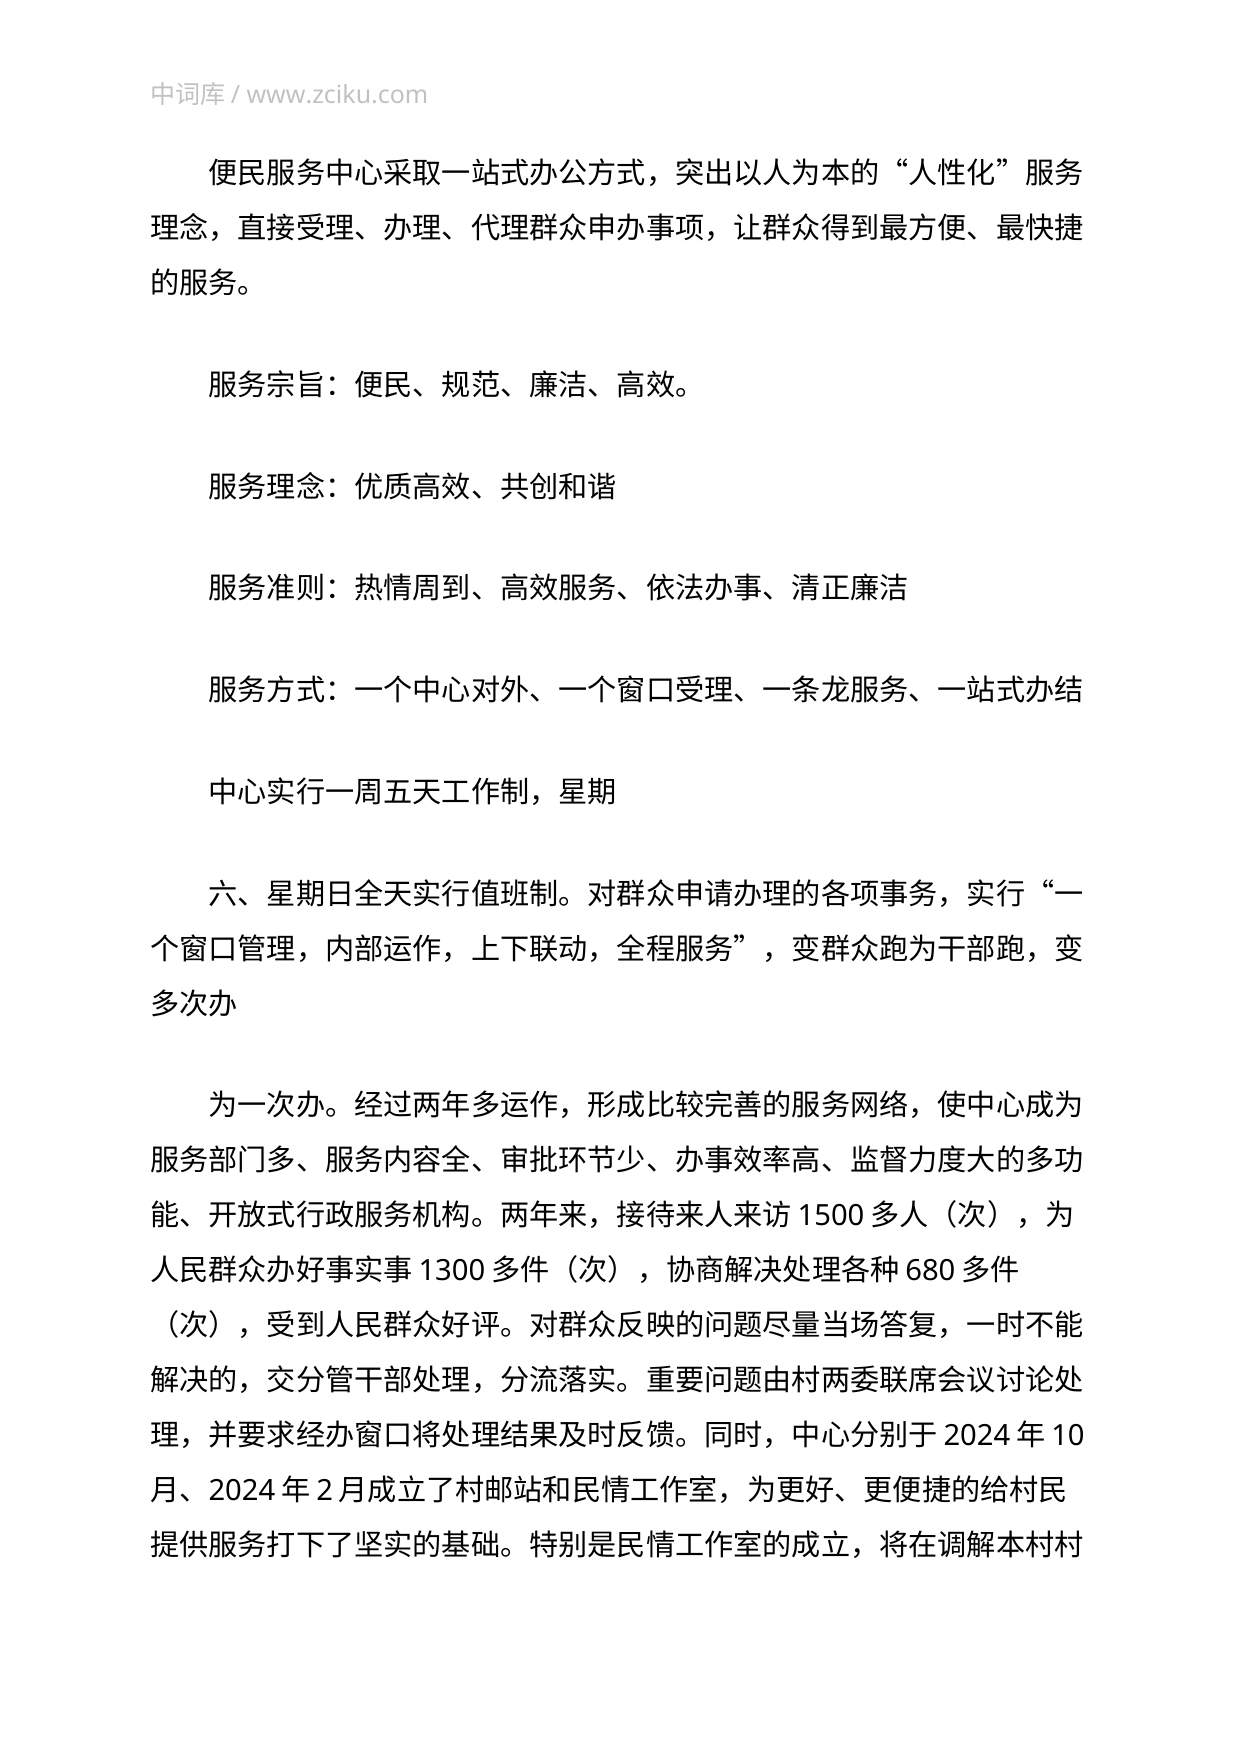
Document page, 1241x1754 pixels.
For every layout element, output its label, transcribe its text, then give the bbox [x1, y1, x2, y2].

text 服务理念：优质高效、共创和谐 [150, 463, 1090, 506]
text 六、星期日全天实行值班制。对群众申请办理的各项事务，实行“一个窗口管理，内部运作，上下联动，全程服务”，变群众跑为干部跑，变多次办 [150, 870, 1090, 1022]
text 服务方式：一个中心对外、一个窗口受理、一条龙服务、一站式办结 [150, 667, 1090, 709]
text 服务宗旨：便民、规范、廉洁、高效。 [150, 362, 1090, 404]
text 便民服务中心采取一站式办公方式，突出以人为本的“人性化”服务理念，直接受理、办理、代理群众申办事项，让群众得到最方便、最快捷的服务。 [150, 150, 1090, 302]
text 中心实行一周五天工作制，星期 [150, 769, 1090, 811]
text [150, 1082, 1090, 1564]
text 服务准则：热情周到、高效服务、依法办事、清正廉洁 [150, 565, 1090, 607]
